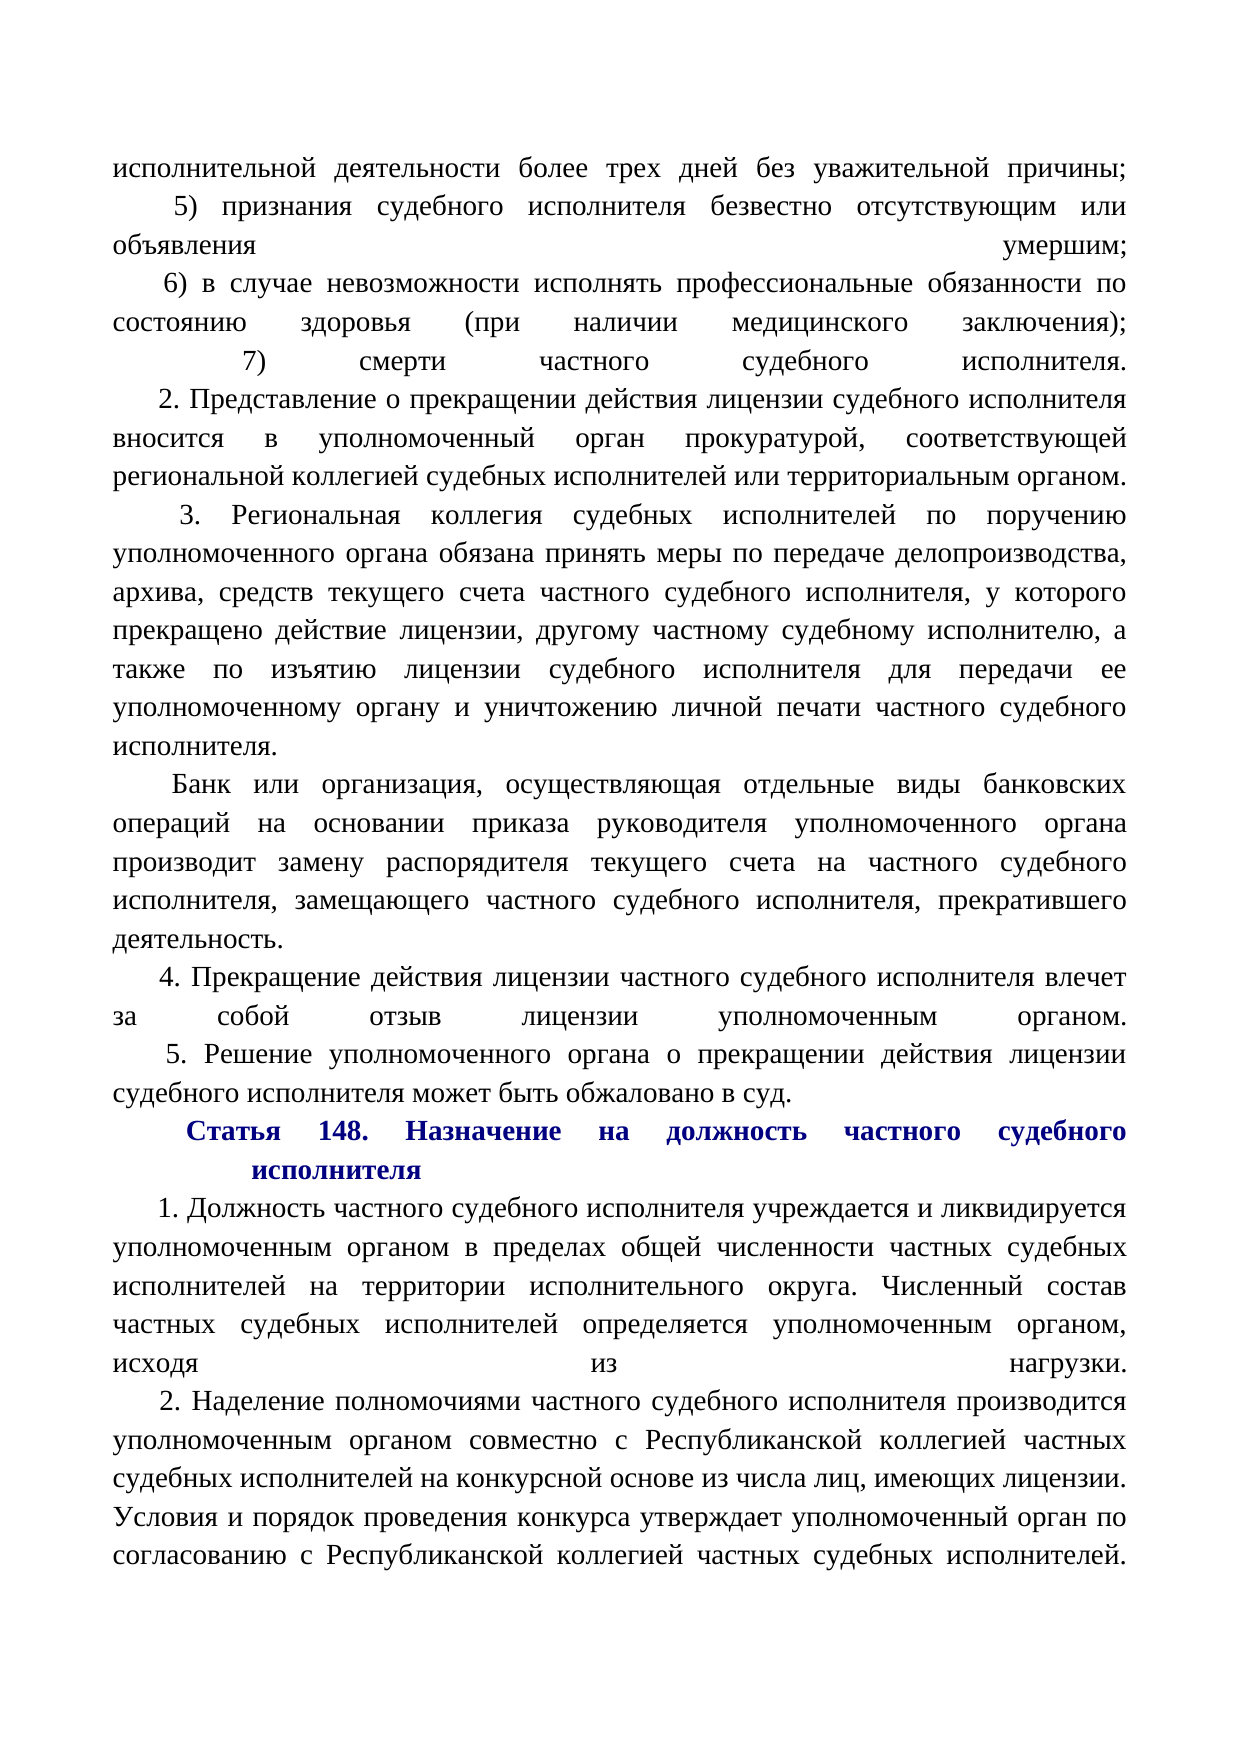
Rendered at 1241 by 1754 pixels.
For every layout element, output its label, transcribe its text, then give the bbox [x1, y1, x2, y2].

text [112, 1191, 1128, 1571]
text Статья 148. Назначение на должность частного судебного исполнителя [112, 1113, 1128, 1186]
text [112, 150, 1128, 1108]
